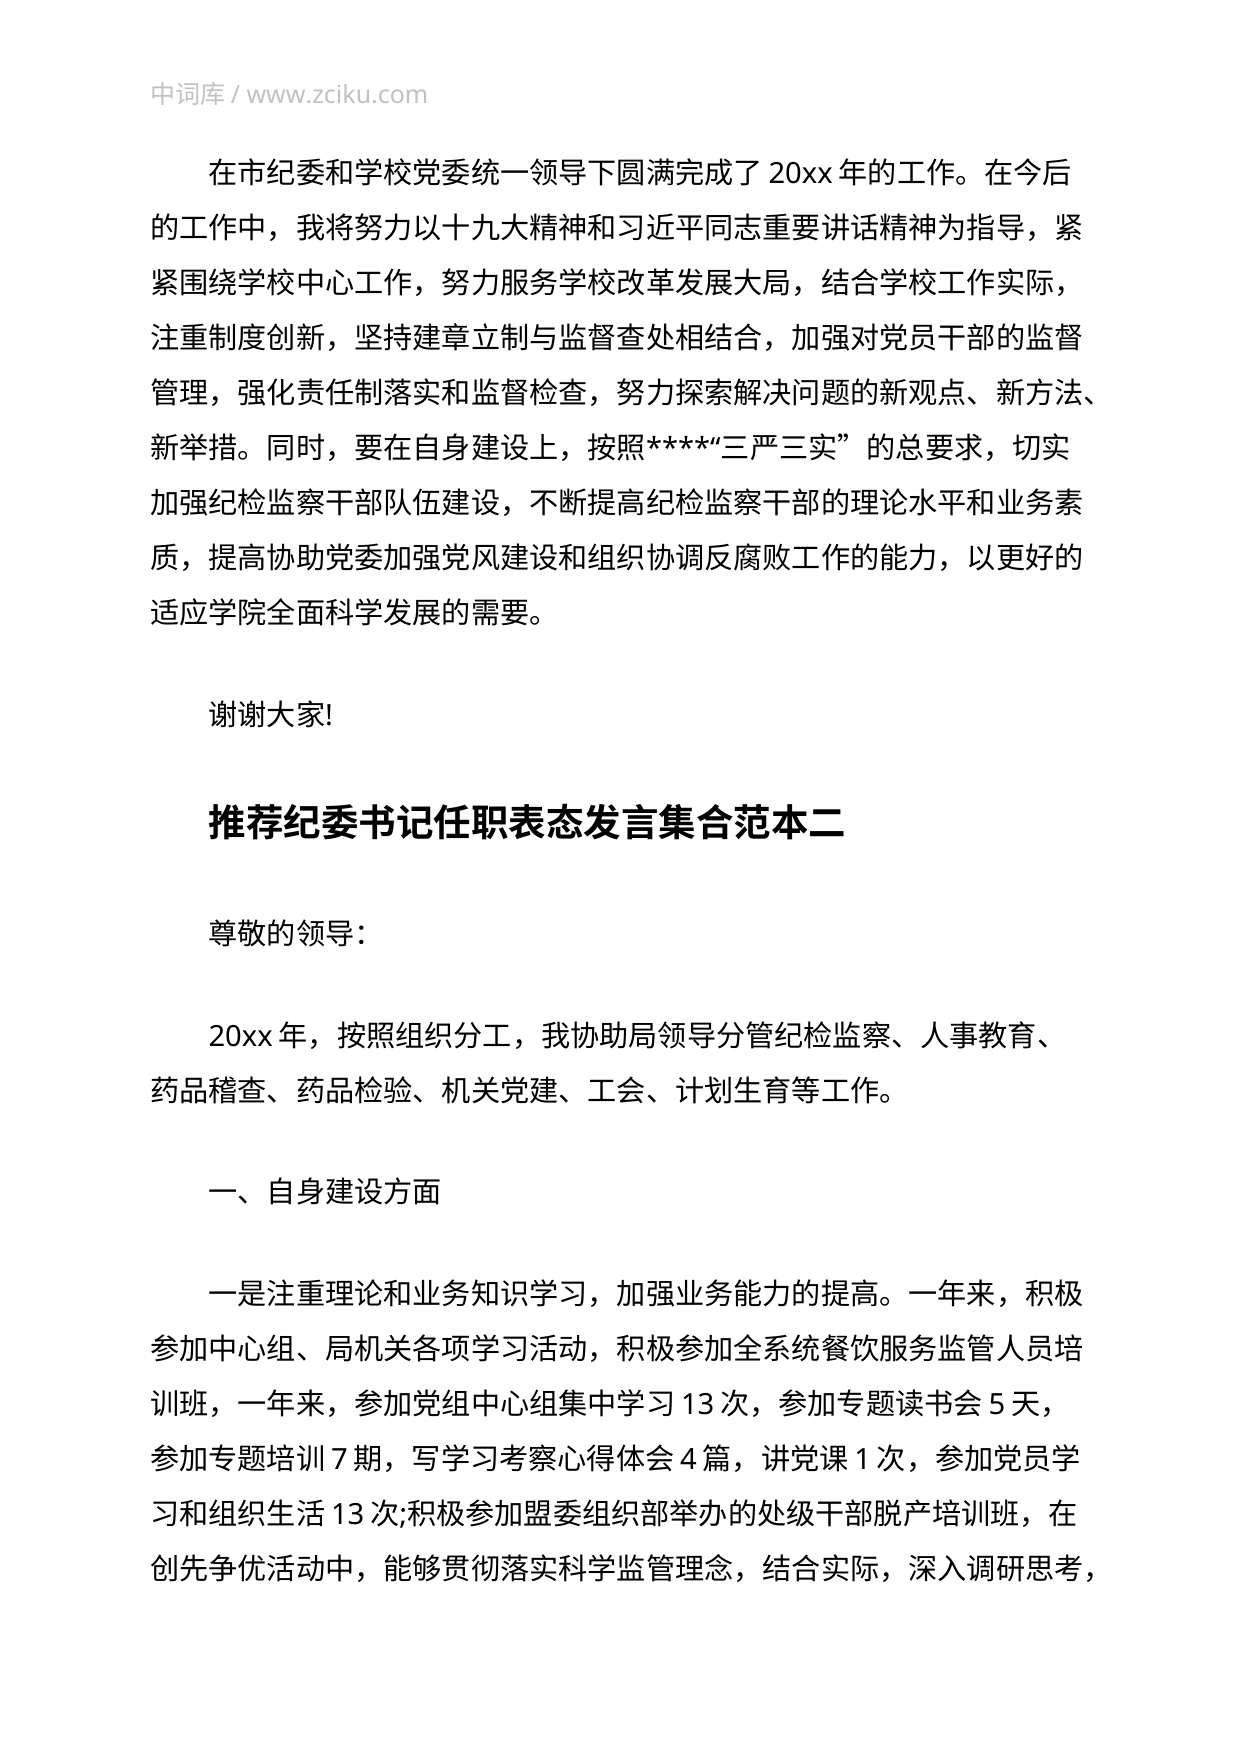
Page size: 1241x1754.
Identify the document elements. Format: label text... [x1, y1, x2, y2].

text 谢谢大家! [150, 691, 1090, 733]
text 20xx年，按照组织分工，我协助局领导分管纪检监察、人事教育、药品稽查、药品检验、机关党建、工会、计划生育等工作。 [150, 1012, 1090, 1109]
text 在市纪委和学校党委统一领导下圆满完成了20xx年的工作。在今后的工作中，我将努力以十九大精神和习近平同志重要讲话精神为指导，紧紧围绕学校中心工作，努力服务学校改革发展大局，结合学校工作实际，注重制度创新，坚持建章立制与监督查处相结合，加强对党员干部的监督管理，强化责任制落实和监督检查，努力探索解决问题的新观点、新方法、新举措。同时，要在自身建设上，按照****“三严三实”的总要求，切实加强纪检监察干部队伍建设，不断提高纪检监察干部的理论水平和业务素质，提高协助党委加强党风建设和组织协调反腐败工作的能力，以更好的适应学院全面科学发展的需要。 [150, 150, 1090, 632]
text 尊敬的领导： [150, 911, 1090, 953]
text 推荐纪委书记任职表态发言集合范本二 [150, 793, 1090, 847]
text 一、自身建设方面 [150, 1169, 1090, 1211]
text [150, 1271, 1090, 1588]
